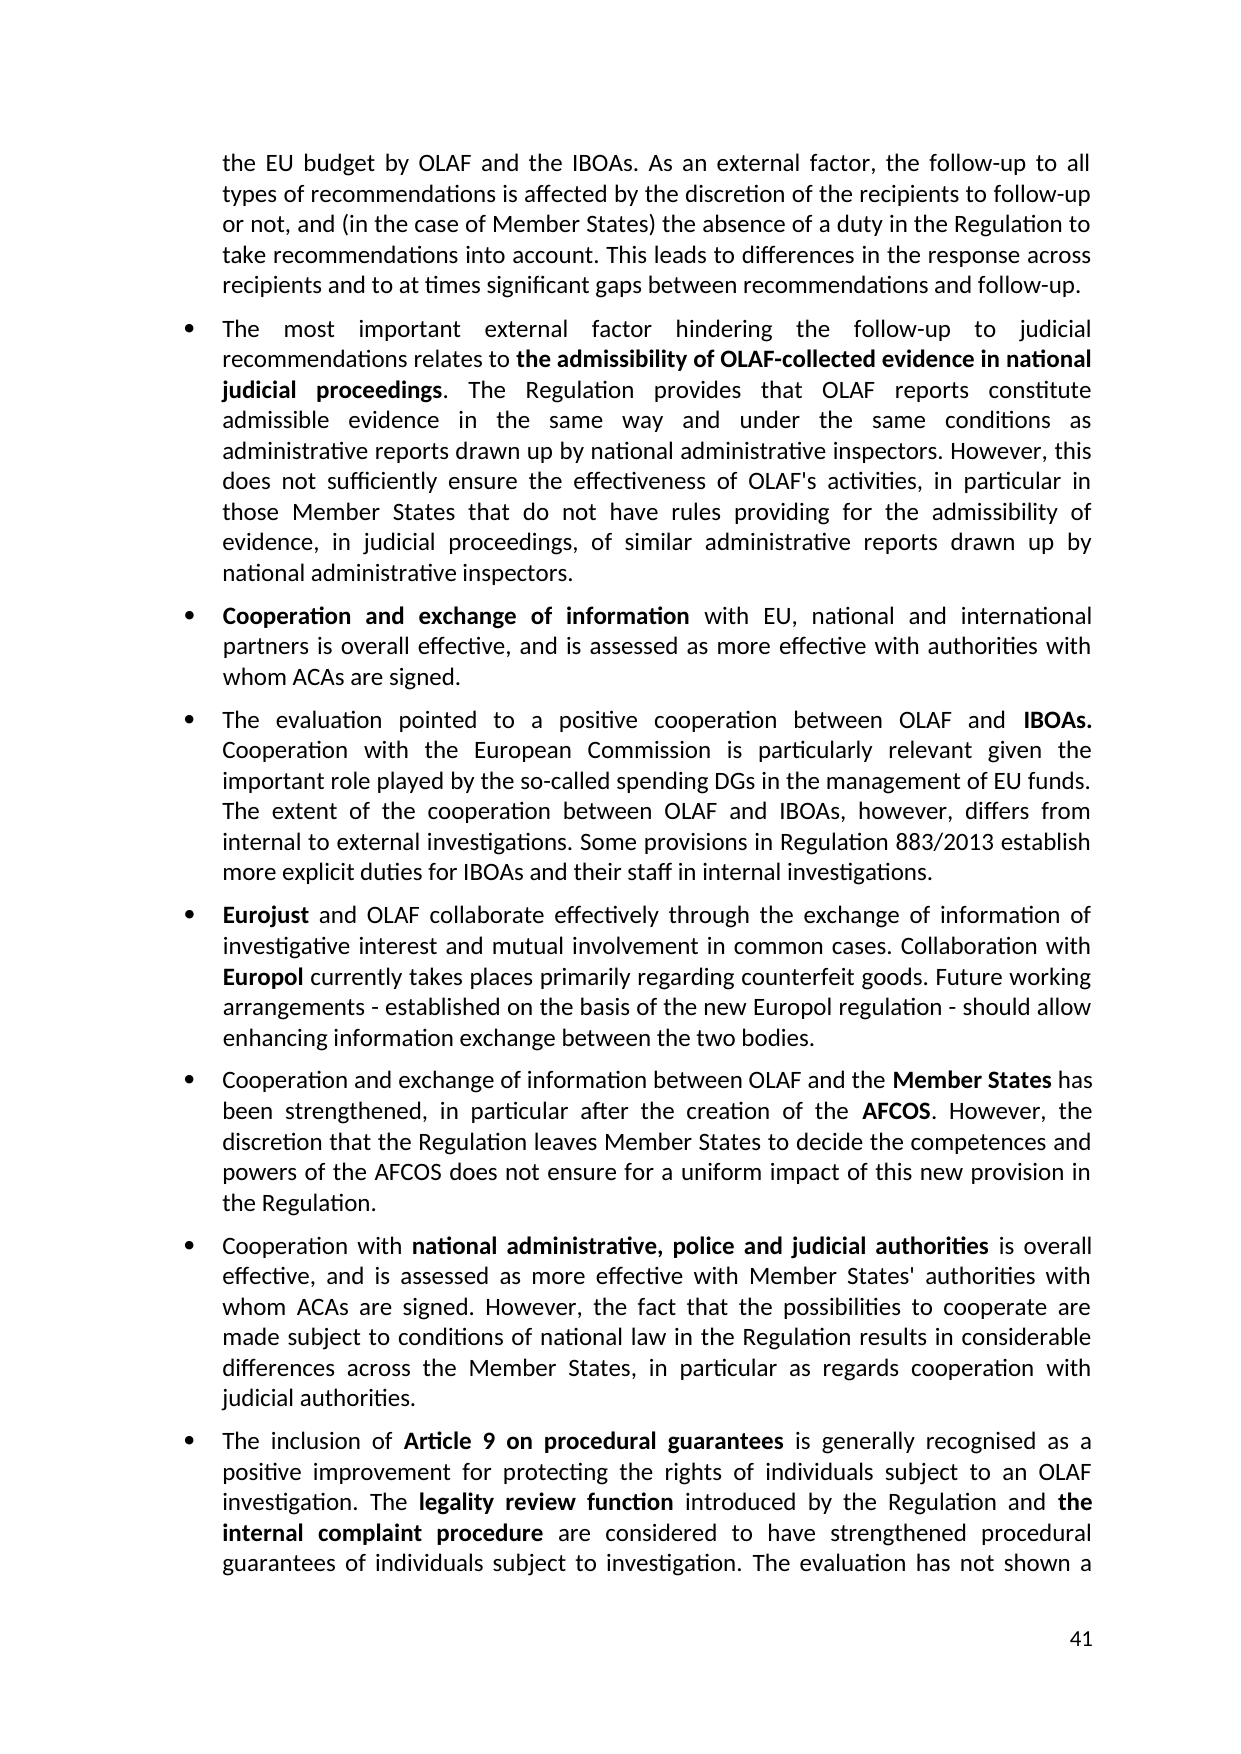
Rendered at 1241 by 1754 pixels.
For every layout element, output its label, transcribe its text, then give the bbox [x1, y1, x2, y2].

list Cooperation and exchange of information with EU, national and international partners is overall effective, and is assessed as more effective with authorities with whom ACAs are signed. [185, 600, 1093, 691]
list Eurojust and OLAF collaborate effectively through the exchange of information of investigative interest and mutual involvement in common cases. Collaboration with Europol currently takes places primarily regarding counterfeit goods. Future working arrangements - established on the basis of the new Europol regulation - should allow enhancing information exchange between the two bodies. [185, 899, 1093, 1052]
list The most important external factor hindering the follow-up to judicial recommendations relates to the admissibility of OLAF-collected evidence in national judicial proceedings. The Regulation provides that OLAF reports constitute admissible evidence in the same way and under the same conditions as administrative reports drawn up by national administrative inspectors. However, this does not sufficiently ensure the effectiveness of OLAF's activities, in particular in those Member States that do not have rules providing for the admissibility of evidence, in judicial proceedings, of similar administrative reports drawn up by national administrative inspectors. [185, 313, 1093, 587]
list The evaluation pointed to a positive cooperation between OLAF and IBOAs. Cooperation with the European Commission is particularly relevant given the important role played by the so-called spending DGs in the management of EU funds. The extent of the cooperation between OLAF and IBOAs, however, differs from internal to external investigations. Some provisions in Regulation 883/2013 establish more explicit duties for IBOAs and their staff in internal investigations. [185, 704, 1093, 887]
list Cooperation with national administrative, police and judicial authorities is overall effective, and is assessed as more effective with Member States' authorities with whom ACAs are signed. However, the fact that the possibilities to cooperate are made subject to conditions of national law in the Regulation results in considerable differences across the Member States, in particular as regards cooperation with judicial authorities. [185, 1230, 1093, 1413]
list Cooperation and exchange of information between OLAF and the Member States has been strengthened, in particular after the creation of the AFCOS. However, the discretion that the Regulation leaves Member States to decide the competences and powers of the AFCOS does not ensure for a uniform impact of this new provision in the Regulation. [185, 1065, 1093, 1217]
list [185, 148, 1093, 300]
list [185, 1425, 1093, 1578]
